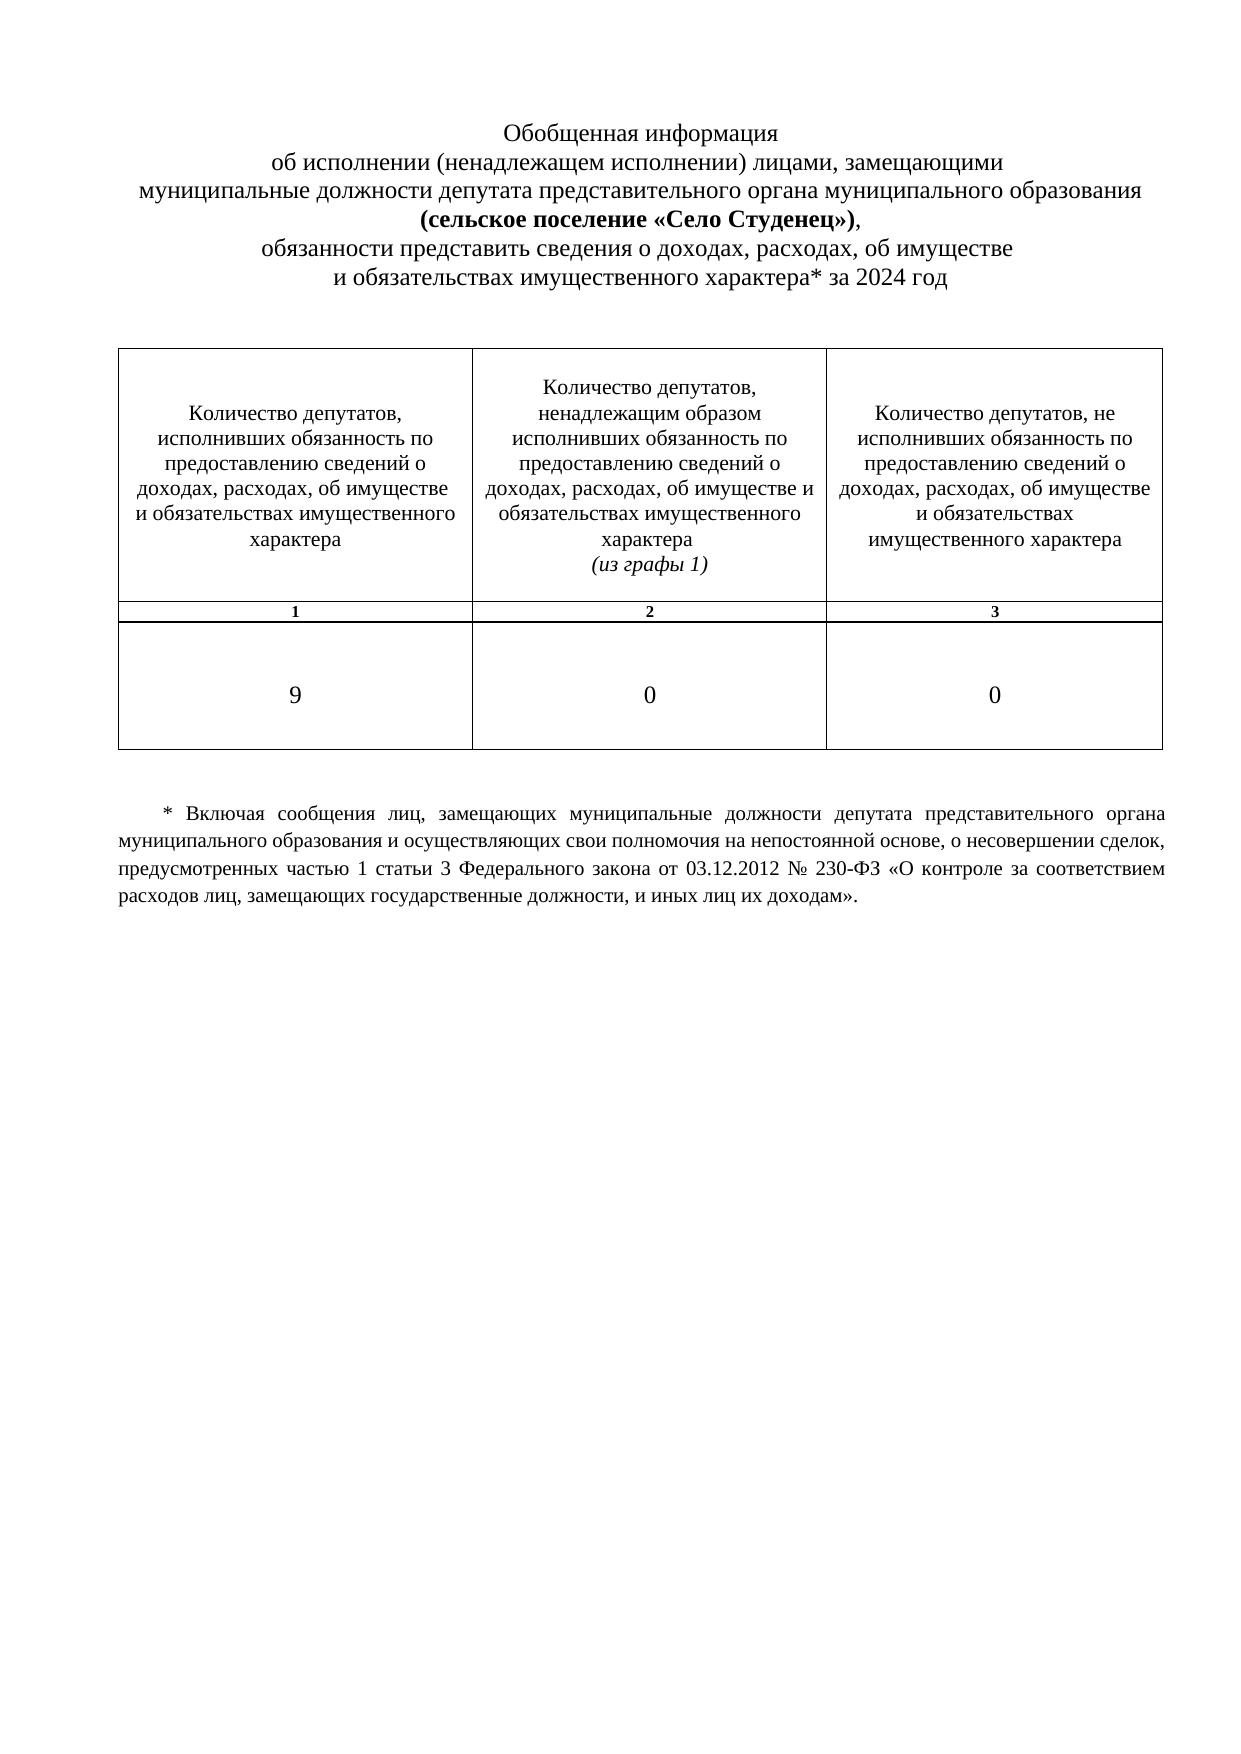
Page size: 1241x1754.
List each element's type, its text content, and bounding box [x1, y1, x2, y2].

table_cell 1 [119, 602, 472, 621]
text * Включая сообщения лиц, замещающих муниципальные должности депутата представительного органа муниципального образования и осуществляющих свои полномочия на непостоянной основе, о несовершении сделок, предусмотренных частью 1 статьи 3 Федерального закона от 03.12.2012 № 230-ФЗ «О контроле за соответствием расходов лиц, замещающих государственные должности, и иных лиц их доходам». [118, 801, 1167, 907]
table_cell 9 [119, 623, 472, 748]
table_cell Количество депутатов, не исполнивших обязанность по предоставлению сведений о доходах, расходах, об имуществе и обязательствах имущественного характера [827, 349, 1162, 601]
table_cell Количество депутатов, исполнивших обязанность по предоставлению сведений о доходах, расходах, об имуществе и обязательствах имущественного характера [119, 349, 472, 601]
table_cell 0 [473, 623, 826, 748]
table_cell 3 [827, 602, 1162, 621]
table_cell 2 [473, 602, 826, 621]
table_cell Количество депутатов, ненадлежащим образом исполнивших обязанность по предоставлению сведений о доходах, расходах, об имуществе и обязательствах имущественного характера (из графы 1) [473, 349, 826, 601]
table_cell 0 [827, 623, 1162, 748]
table_header Обобщенная информация об исполнении (ненадлежащем исполнении) лицами, замещающими муниципальные должности депутата представительного органа муниципального образования (сельское поселение «Село Студенец»), обязанности представить сведения о доходах, расходах, об имуществе и обязательствах имущественного характера* за 2024 год [118, 118, 1163, 348]
